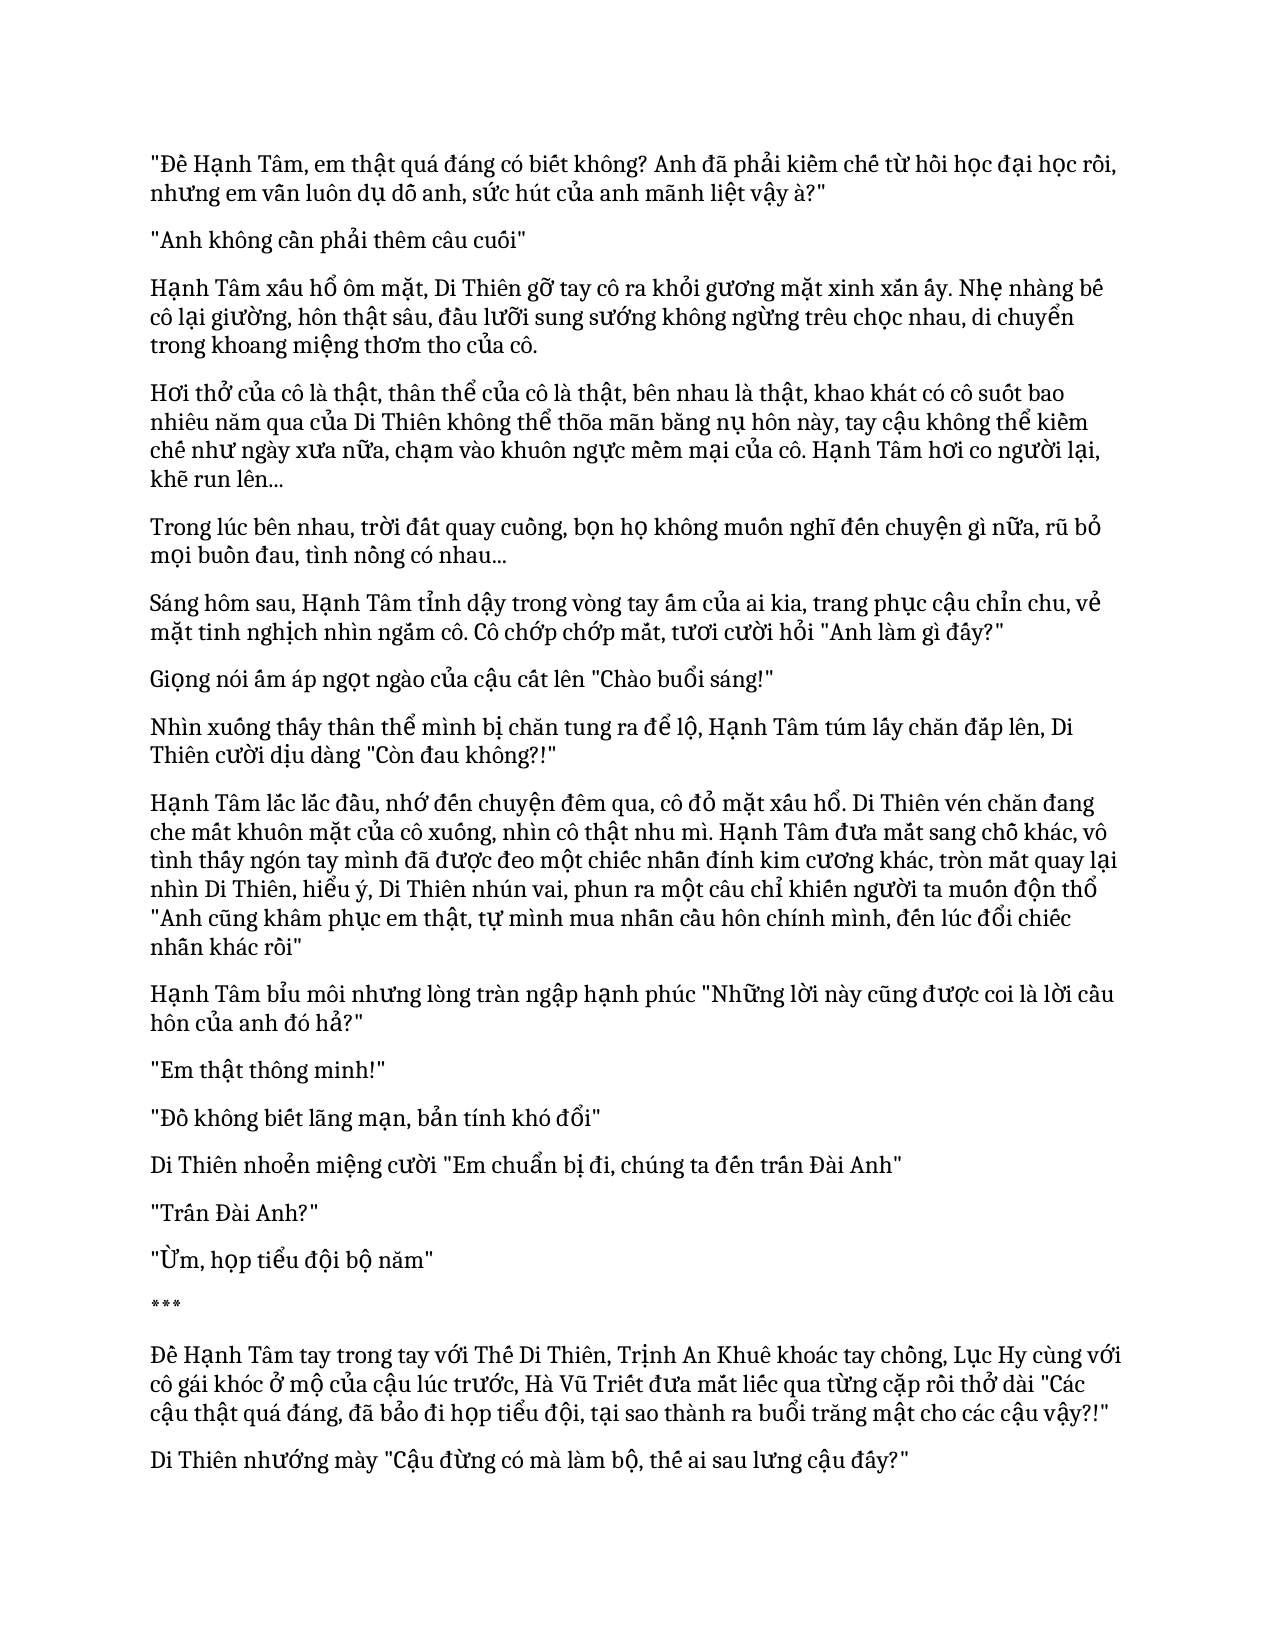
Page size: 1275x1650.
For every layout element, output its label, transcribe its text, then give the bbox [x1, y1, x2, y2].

text "Đề Hạnh Tâm, em thật quá đáng có biết không? Anh đã phải kiềm chế từ hồi học đại học rồi, nhưng em vẫn luôn dụ dỗ anh, sức hút của anh mãnh liệt vậy à?" [150, 150, 1125, 207]
text Trong lúc bên nhau, trời đất quay cuồng, bọn họ không muốn nghĩ đến chuyện gì nữa, rũ bỏ mọi buồn đau, tình nồng có nhau... [150, 512, 1125, 570]
text Hơi thở của cô là thật, thân thể của cô là thật, bên nhau là thật, khao khát có cô suốt bao nhiêu năm qua của Di Thiên không thể thõa mãn bằng nụ hôn này, tay cậu không thể kiềm chế như ngày xưa nữa, chạm vào khuôn ngực mềm mại của cô. Hạnh Tâm hơi co người lại, khẽ run lên... [150, 379, 1125, 494]
text Sáng hôm sau, Hạnh Tâm tỉnh dậy trong vòng tay ấm của ai kia, trang phục cậu chỉn chu, vẻ mặt tinh nghịch nhìn ngắm cô. Cô chớp chớp mắt, tươi cười hỏi "Anh làm gì đấy?" [150, 589, 1125, 646]
text "Trấn Đài Anh?" [150, 1199, 1125, 1227]
text "Ừm, họp tiểu đội bộ năm" [150, 1246, 1125, 1275]
text Đề Hạnh Tâm tay trong tay với Thế Di Thiên, Trịnh An Khuê khoác tay chồng, Lục Hy cùng với cô gái khóc ở mộ của cậu lúc trước, Hà Vũ Triết đưa mắt liếc qua từng cặp rồi thở dài "Các cậu thật quá đáng, đã bảo đi họp tiểu đội, tại sao thành ra buổi trăng mật cho các cậu vậy?!" [150, 1341, 1125, 1427]
text "Đồ không biết lãng mạn, bản tính khó đổi" [150, 1104, 1125, 1132]
text Hạnh Tâm bỉu môi nhưng lòng tràn ngập hạnh phúc "Những lời này cũng được coi là lời cầu hôn của anh đó hả?" [150, 980, 1125, 1037]
text *** [150, 1294, 1125, 1322]
text Hạnh Tâm lắc lắc đầu, nhớ đến chuyện đêm qua, cô đỏ mặt xấu hổ. Di Thiên vén chăn đang che mất khuôn mặt của cô xuống, nhìn cô thật nhu mì. Hạnh Tâm đưa mắt sang chỗ khác, vô tình thấy ngón tay mình đã được đeo một chiếc nhẫn đính kim cương khác, tròn mắt quay lại nhìn Di Thiên, hiểu ý, Di Thiên nhún vai, phun ra một câu chỉ khiến người ta muốn độn thổ "Anh cũng khâm phục em thật, tự mình mua nhẫn cầu hôn chính mình, đến lúc đổi chiếc nhẫn khác rồi" [150, 789, 1125, 961]
text "Em thật thông minh!" [150, 1056, 1125, 1085]
text Di Thiên nhoẻn miệng cười "Em chuẩn bị đi, chúng ta đến trấn Đài Anh" [150, 1151, 1125, 1180]
text Di Thiên nhướng mày "Cậu đừng có mà làm bộ, thế ai sau lưng cậu đấy?" [150, 1446, 1125, 1475]
text Nhìn xuống thấy thân thể mình bị chăn tung ra để lộ, Hạnh Tâm túm lấy chăn đắp lên, Di Thiên cười dịu dàng "Còn đau không?!" [150, 712, 1125, 770]
text Hạnh Tâm xấu hổ ôm mặt, Di Thiên gỡ tay cô ra khỏi gương mặt xinh xắn ấy. Nhẹ nhàng bế cô lại giường, hôn thật sâu, đầu lưỡi sung sướng không ngừng trêu chọc nhau, di chuyển trong khoang miệng thơm tho của cô. [150, 274, 1125, 360]
text "Anh không cần phải thêm câu cuối" [150, 226, 1125, 255]
text Giọng nói ấm áp ngọt ngào của cậu cất lên "Chào buổi sáng!" [150, 665, 1125, 694]
